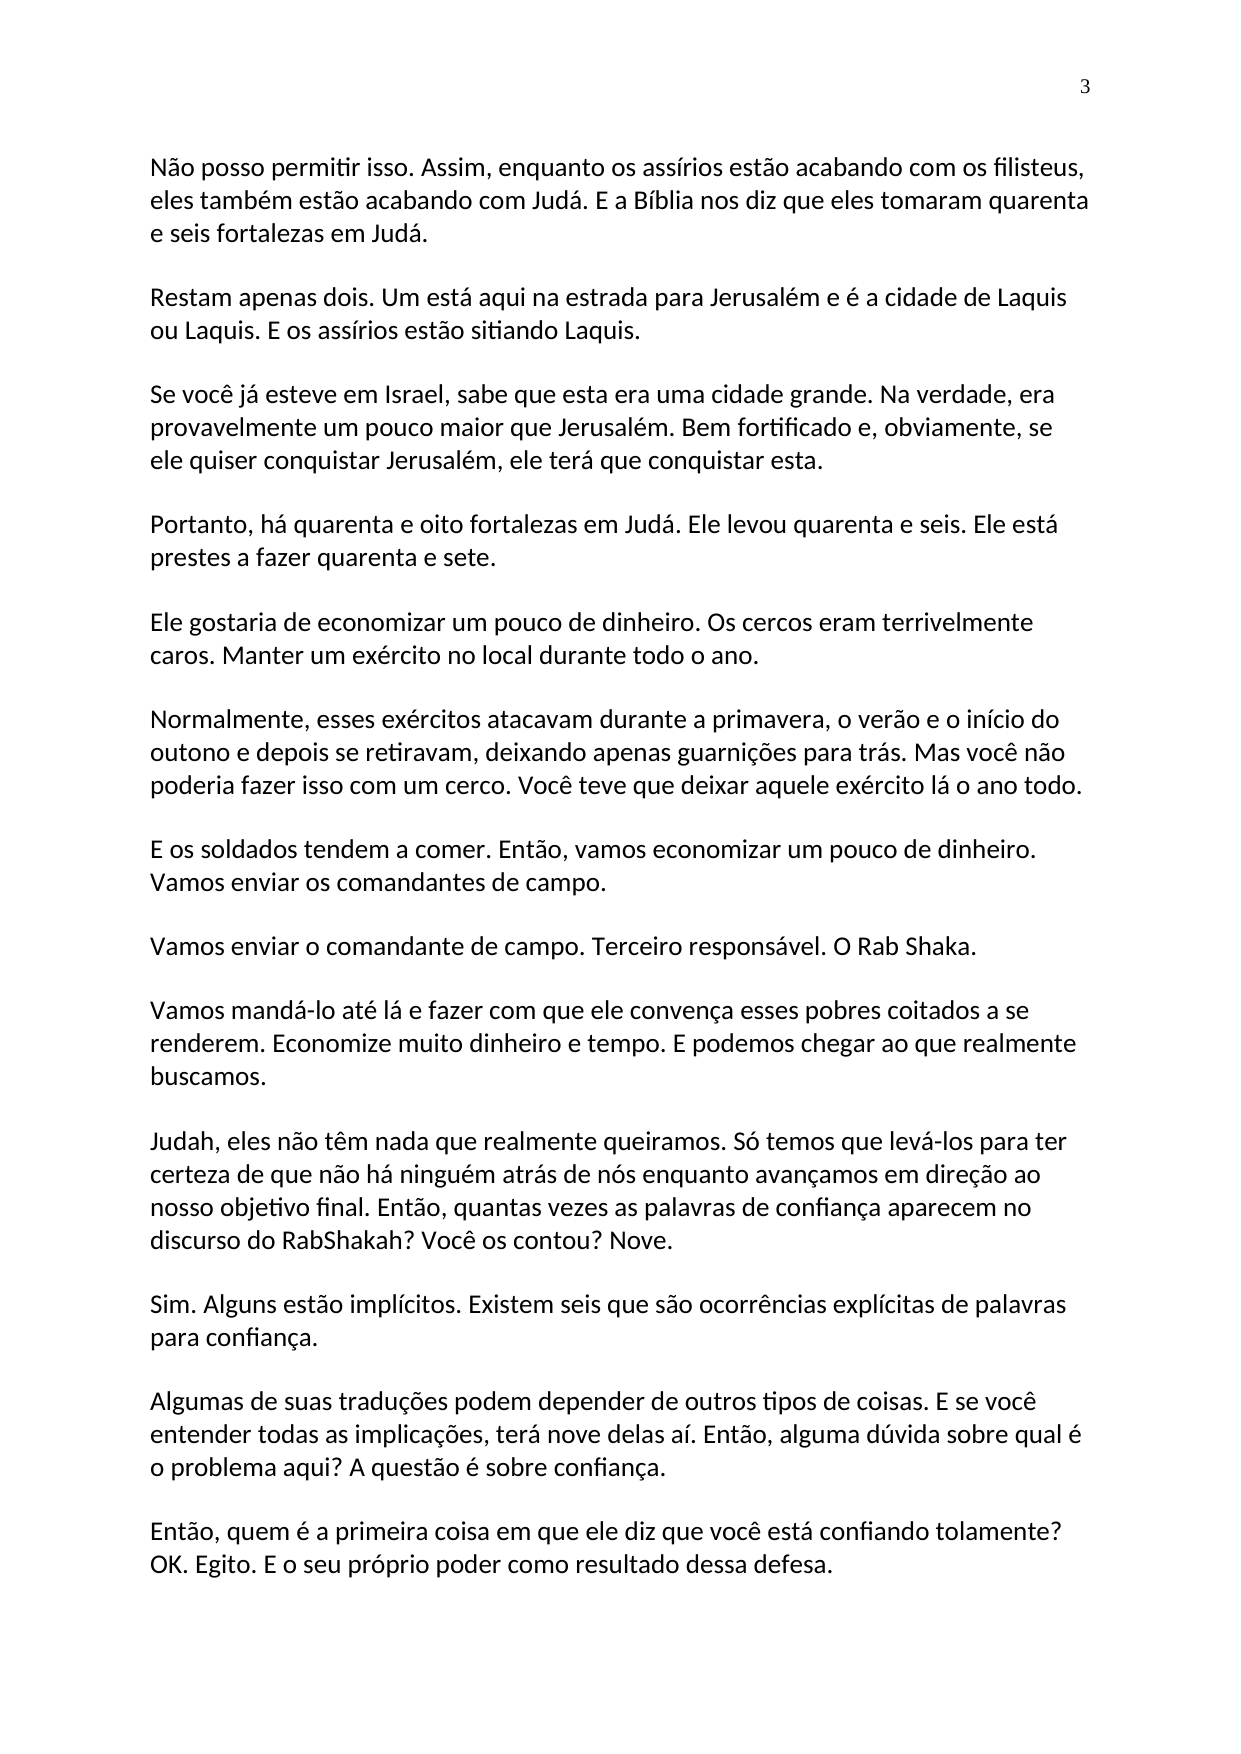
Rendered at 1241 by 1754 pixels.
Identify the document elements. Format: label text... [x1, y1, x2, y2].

text Não posso permitir isso. Assim, enquanto os assírios estão acabando com os filisteus, eles também estão acabando com Judá. E a Bíblia nos diz que eles tomaram quarenta e seis fortalezas em Judá. [150, 150, 1090, 249]
text Algumas de suas traduções podem depender de outros tipos de coisas. E se você entender todas as implicações, terá nove delas aí. Então, alguma dúvida sobre qual é o problema aqui? A questão é sobre confiança. [150, 1384, 1090, 1483]
text Judah, eles não têm nada que realmente queiramos. Só temos que levá-los para ter certeza de que não há ninguém atrás de nós enquanto avançamos em direção ao nosso objetivo final. Então, quantas vezes as palavras de confiança aparecem no discurso do RabShakah? Você os contou? Nove. [150, 1124, 1090, 1256]
text Sim. Alguns estão implícitos. Existem seis que são ocorrências explícitas de palavras para confiança. [150, 1287, 1090, 1353]
text Ele gostaria de economizar um pouco de dinheiro. Os cercos eram terrivelmente caros. Manter um exército no local durante todo o ano. [150, 605, 1090, 671]
text Vamos mandá-lo até lá e fazer com que ele convença esses pobres coitados a se renderem. Economize muito dinheiro e tempo. E podemos chegar ao que realmente buscamos. [150, 993, 1090, 1093]
text Então, quem é a primeira coisa em que ele diz que você está confiando tolamente? OK. Egito. E o seu próprio poder como resultado dessa defesa. [150, 1514, 1090, 1580]
text E os soldados tendem a comer. Então, vamos economizar um pouco de dinheiro. Vamos enviar os comandantes de campo. [150, 832, 1090, 898]
text Portanto, há quarenta e oito fortalezas em Judá. Ele levou quarenta e seis. Ele está prestes a fazer quarenta e sete. [150, 508, 1090, 574]
text Restam apenas dois. Um está aqui na estrada para Jerusalém e é a cidade de Laquis ou Laquis. E os assírios estão sitiando Laquis. [150, 280, 1090, 346]
text Se você já esteve em Israel, sabe que esta era uma cidade grande. Na verdade, era provavelmente um pouco maior que Jerusalém. Bem fortificado e, obviamente, se ele quiser conquistar Jerusalém, ele terá que conquistar esta. [150, 377, 1090, 476]
text Vamos enviar o comandante de campo. Terceiro responsável. O Rab Shaka. [150, 929, 1090, 962]
text Normalmente, esses exércitos atacavam durante a primavera, o verão e o início do outono e depois se retiravam, deixando apenas guarnições para trás. Mas você não poderia fazer isso com um cerco. Você teve que deixar aquele exército lá o ano todo. [150, 702, 1090, 801]
